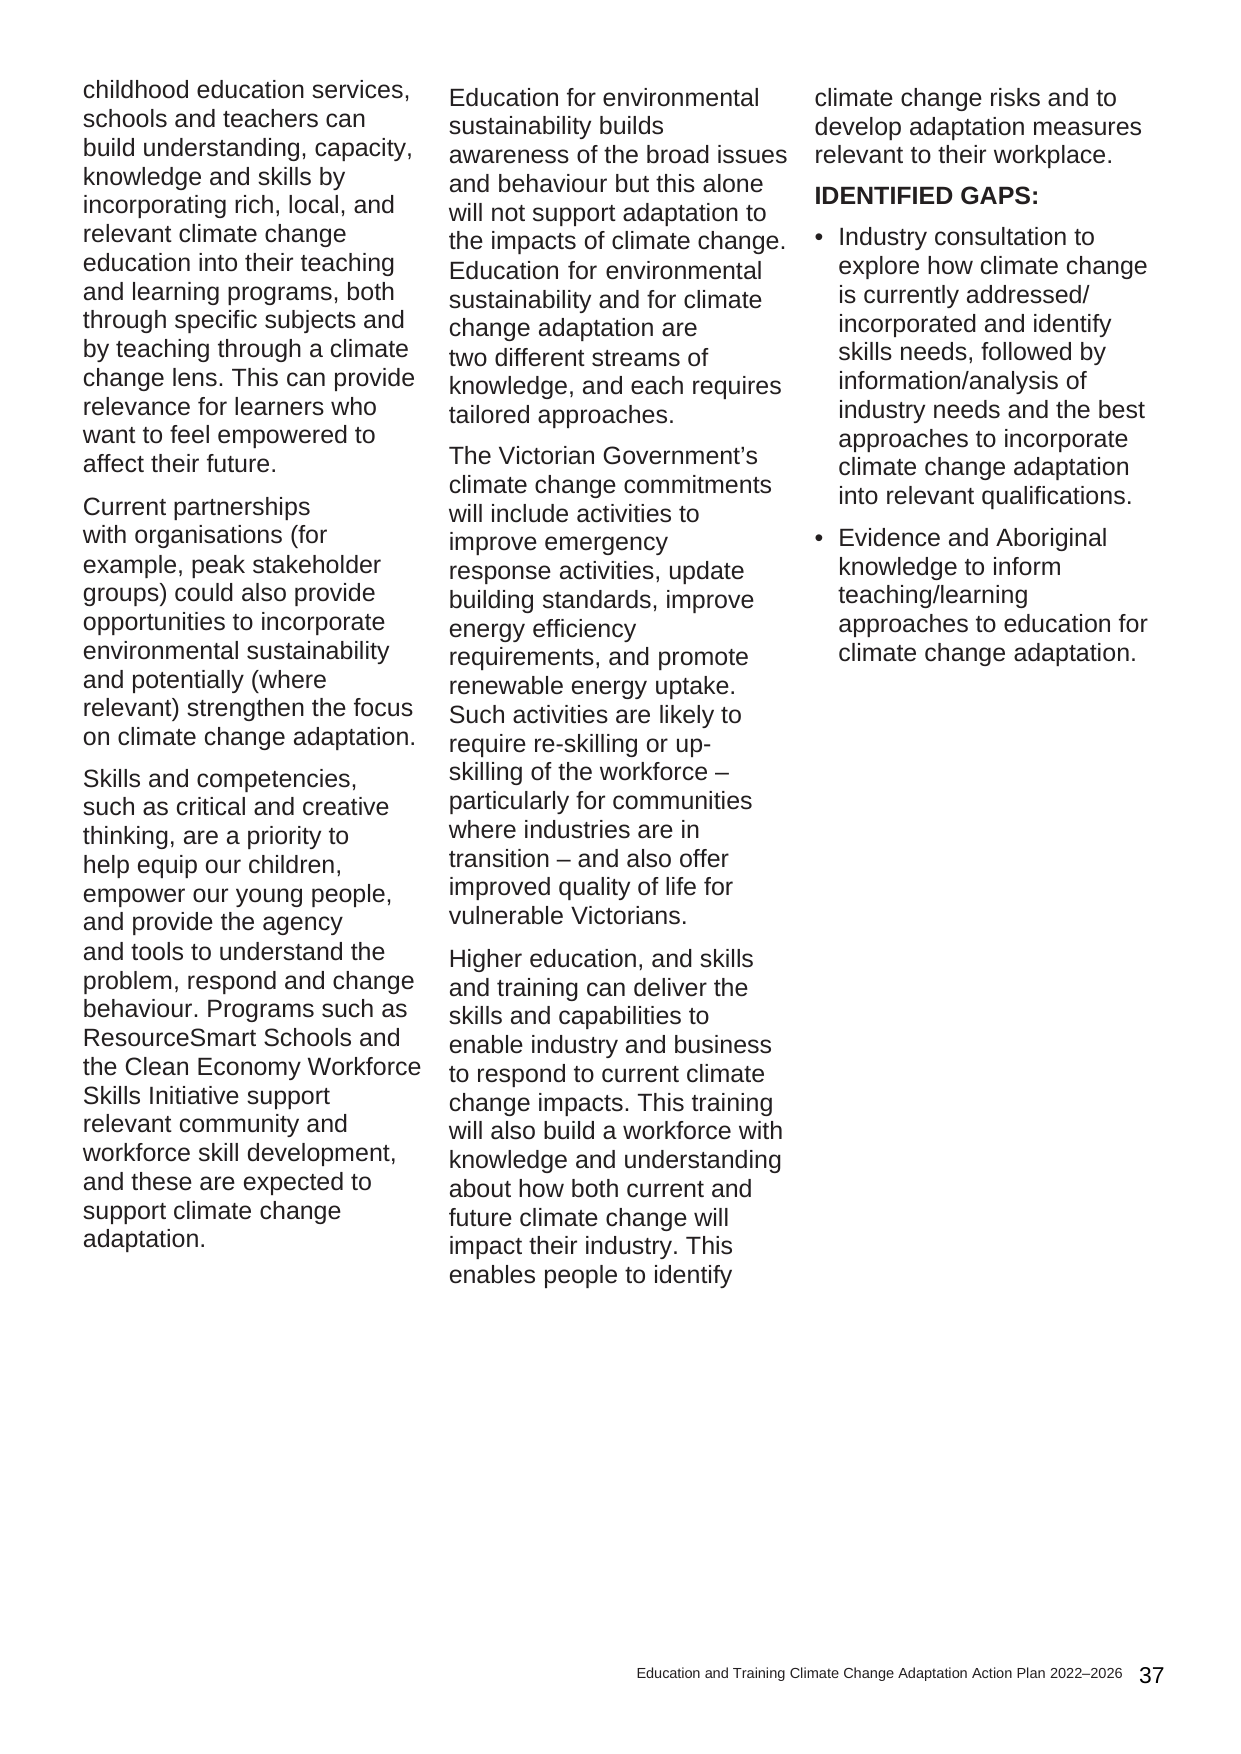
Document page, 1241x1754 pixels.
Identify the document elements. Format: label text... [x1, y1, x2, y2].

subtitle IDENTIFIED GAPS: [814, 181, 1169, 210]
text Current partnerships with organisations (for [83, 492, 327, 549]
list Industry consultation to explore how climate change is currently addressed/ incorporated and identify skills needs, followed by information/analysis of industry needs and the best approaches to incorporate climate change adaptation into relevant qualifications. [814, 222, 1149, 510]
text childhood education services, schools and teachers can build understanding, capacity, knowledge and skills by incorporating rich, local, and relevant climate change education into their teaching and learning programs, both through specific subjects and by teaching through a climate change lens. This can provide relevance for learners who want to feel empowered to affect their future. [83, 76, 415, 478]
text Skills and competencies, such as critical and creative thinking, are a priority to help equip our children, empower our young people, and provide the agency [83, 764, 393, 936]
text climate change risks and to develop adaptation measures relevant to their workplace. [814, 83, 1144, 169]
text two different streams of knowledge, and each requires tailored approaches. [448, 343, 784, 429]
list Evidence and Aboriginal knowledge to inform teaching/learning approaches to education for climate change adaptation. [814, 523, 1149, 667]
text Education for environmental sustainability builds awareness of the broad issues and behaviour but this alone will not support adaptation to the impacts of climate change. [448, 83, 791, 255]
text The Victorian Government’s climate change commitments will include activities to improve emergency response activities, update building standards, improve energy efficiency requirements, and promote renewable energy uptake. Such activities are likely to require re-skilling or up-skilling of the workforce – particularly for communities where industries are in transition – and also offer improved quality of life for vulnerable Victorians. [448, 441, 778, 930]
text example, peak stakeholder groups) could also provide opportunities to incorporate environmental sustainability and potentially (where relevant) strengthen the focus on climate change adaptation. [83, 549, 417, 751]
text Education for environmental sustainability and for climate change adaptation are [448, 256, 763, 342]
text and tools to understand the problem, respond and change behaviour. Programs such as ResourceSmart Schools and the Clean Economy Workforce Skills Initiative support relevant community and workforce skill development, and these are expected to support climate change adaptation. [83, 937, 425, 1253]
text Higher education, and skills and training can deliver the skills and capabilities to enable industry and business to respond to current climate change impacts. This training will also build a workforce with knowledge and understanding about how both current and future climate change will impact their industry. This enables people to identify [448, 944, 785, 1289]
